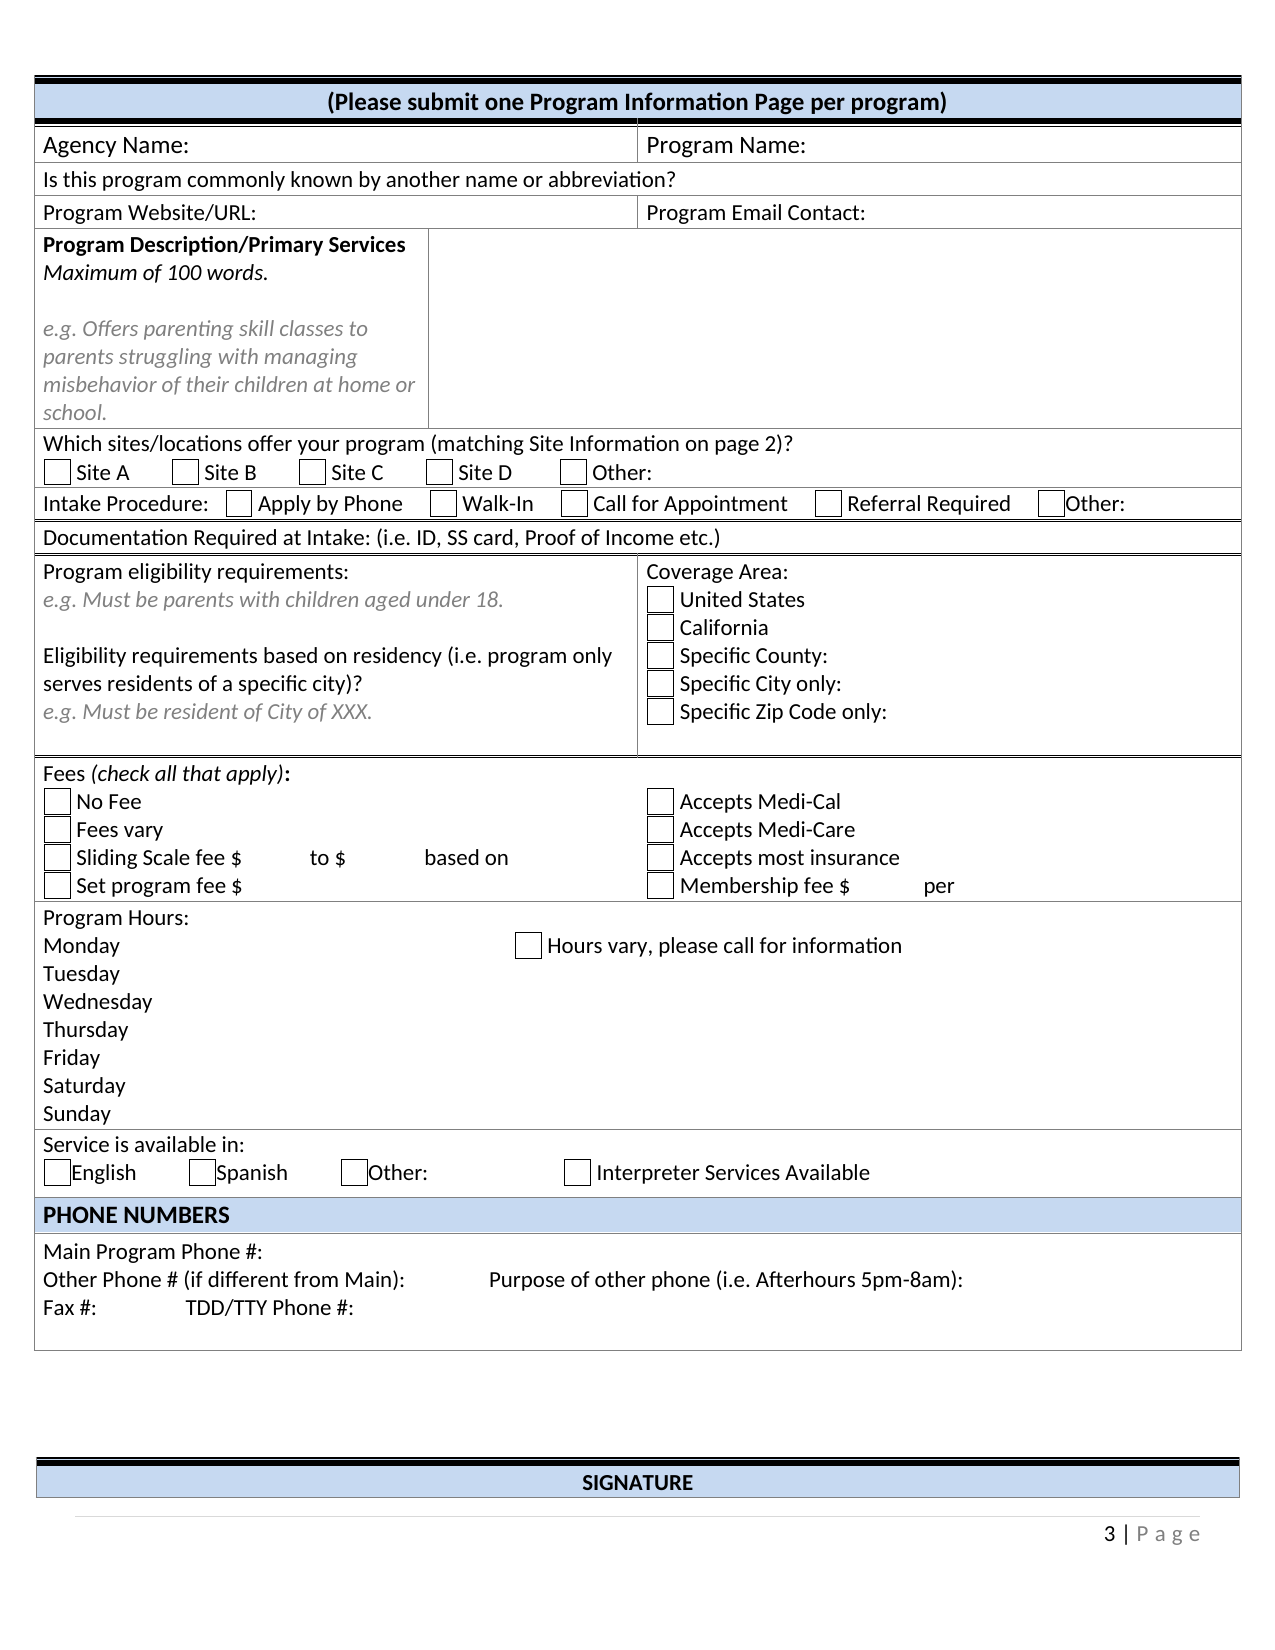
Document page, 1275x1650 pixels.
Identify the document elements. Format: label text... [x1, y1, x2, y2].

table_cell Is this program commonly known by another name or abbreviation? [35, 163, 1241, 195]
table_cell Intake Procedure: Apply by Phone Walk-In Call for Appointment Referral Required Other: [35, 488, 1241, 518]
table_cell Program eligibility requirements: e.g. Must be parents with children aged under 18. Eligibility requirements based on residency (i.e. program only serves residents of a specific city)? e.g. Must be resident of City of XXX. [35, 556, 637, 755]
table_cell Program Name: [638, 127, 1241, 162]
table_cell Main Program Phone #: Other Phone # (if different from Main): Purpose of other phone (i.e. Afterhours 5pm-8am): Fax #: TDD/TTY Phone #: [35, 1234, 1241, 1350]
table_cell Service is available in: English Spanish Other: Interpreter Services Available [35, 1130, 1241, 1197]
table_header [35, 84, 1241, 118]
table_cell Agency Name: [35, 127, 637, 162]
table_cell Documentation Required at Intake: (i.e. ID, SS card, Proof of Income etc.) [35, 522, 1241, 553]
table_cell Which sites/locations offer your program (matching Site Information on page 2)? Site A Site B Site C Site D Other: [35, 429, 1241, 487]
table_cell Accepts Medi-Cal Accepts Medi-Care Accepts most insurance Membership fee $ per [638, 758, 1241, 901]
table_cell Coverage Area: United States California Specific County: Specific City only: Specific Zip Code only: [638, 556, 1241, 755]
table_cell Program Email Contact: [638, 196, 1241, 228]
table_cell [429, 229, 1241, 428]
table_header SIGNATURE [37, 1466, 1239, 1497]
table_cell PHONE NUMBERS [35, 1198, 1241, 1232]
table_cell Program Website/URL: [35, 196, 637, 228]
table_cell Program Hours: Monday Hours vary, please call for information Tuesday Wednesday Thursday Friday Saturday Sunday [35, 902, 1241, 1128]
table_cell Fees (check all that apply): No Fee Fees vary Sliding Scale fee $ to $ based on Set program fee $ [35, 758, 637, 901]
table_cell Program Description/Primary Services Maximum of 100 words. e.g. Offers parenting skill classes to parents struggling with managing misbehavior of their children at home or school. [35, 229, 428, 428]
